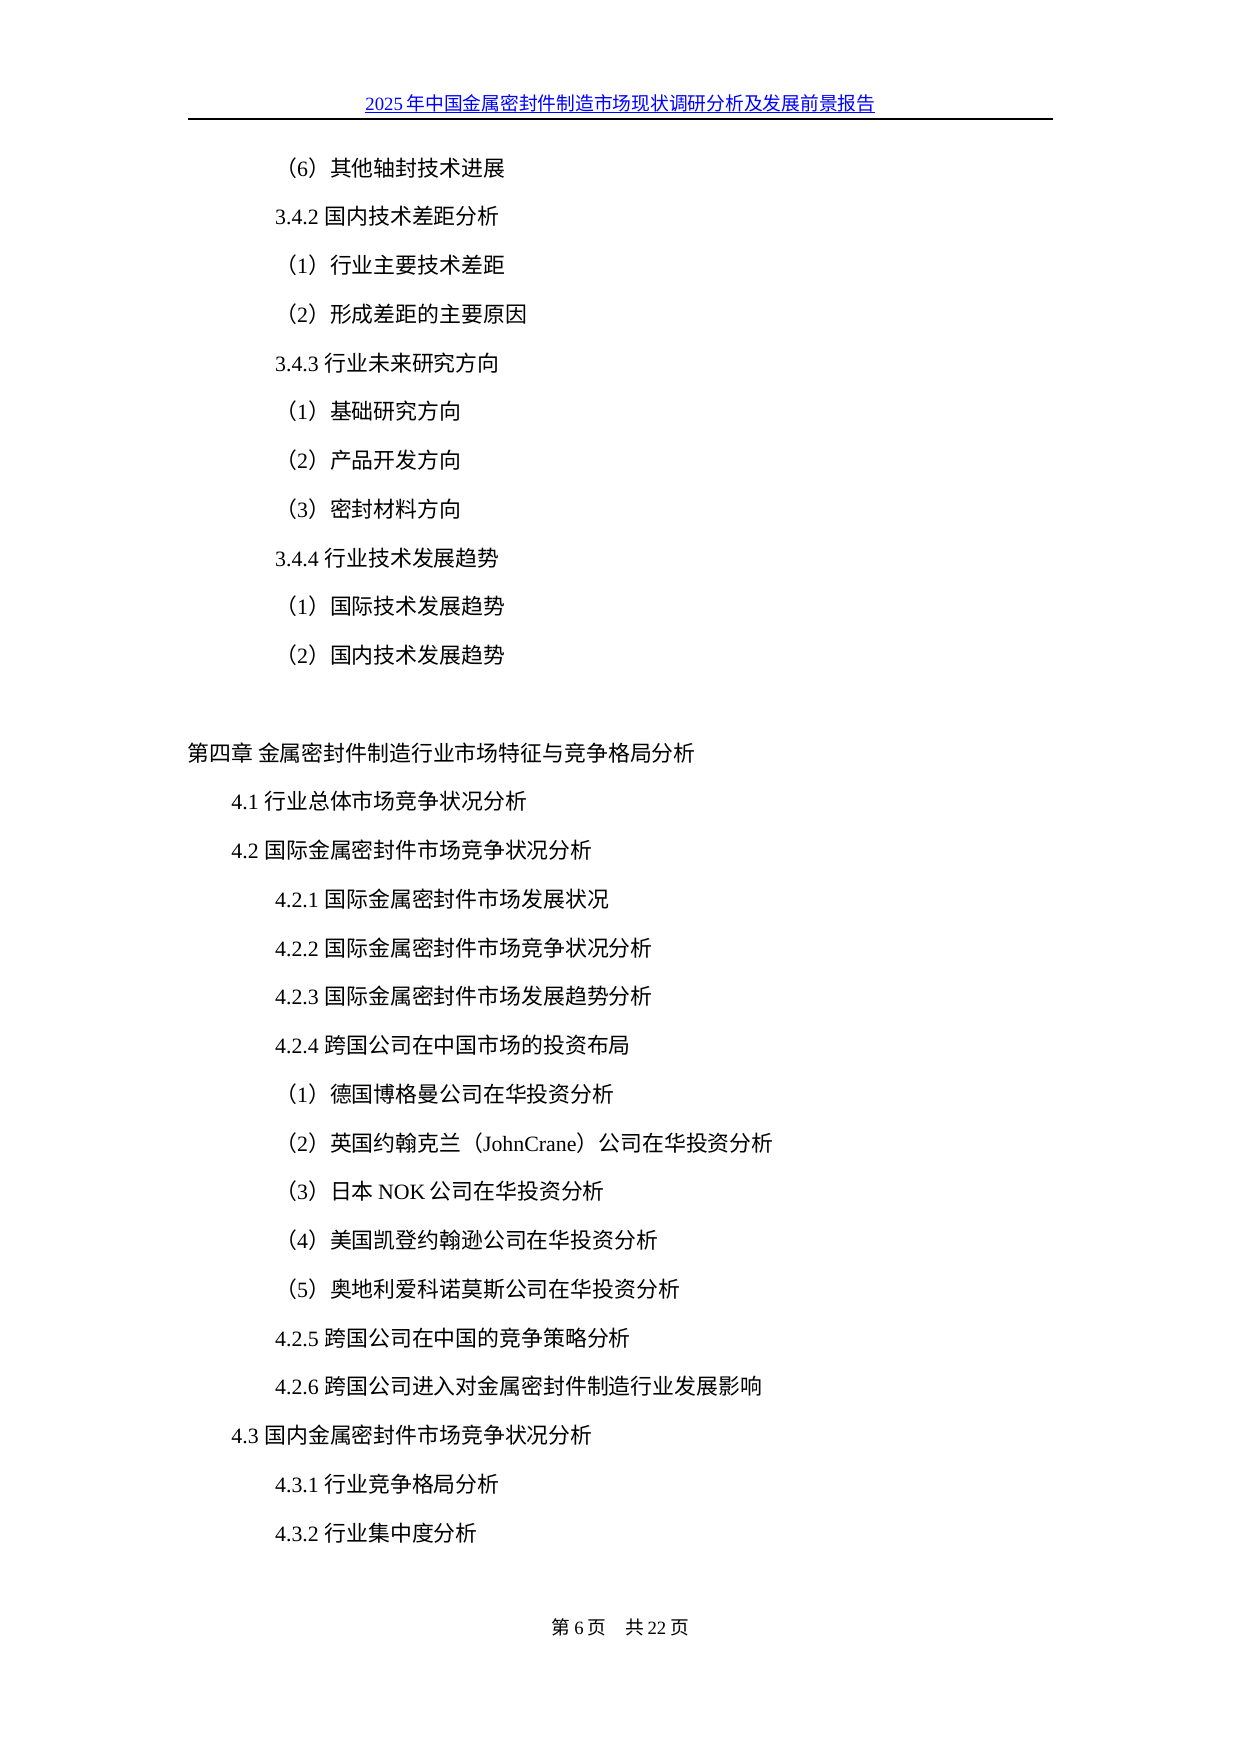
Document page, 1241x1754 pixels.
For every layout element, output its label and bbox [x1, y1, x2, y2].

text [187, 150, 1053, 1548]
